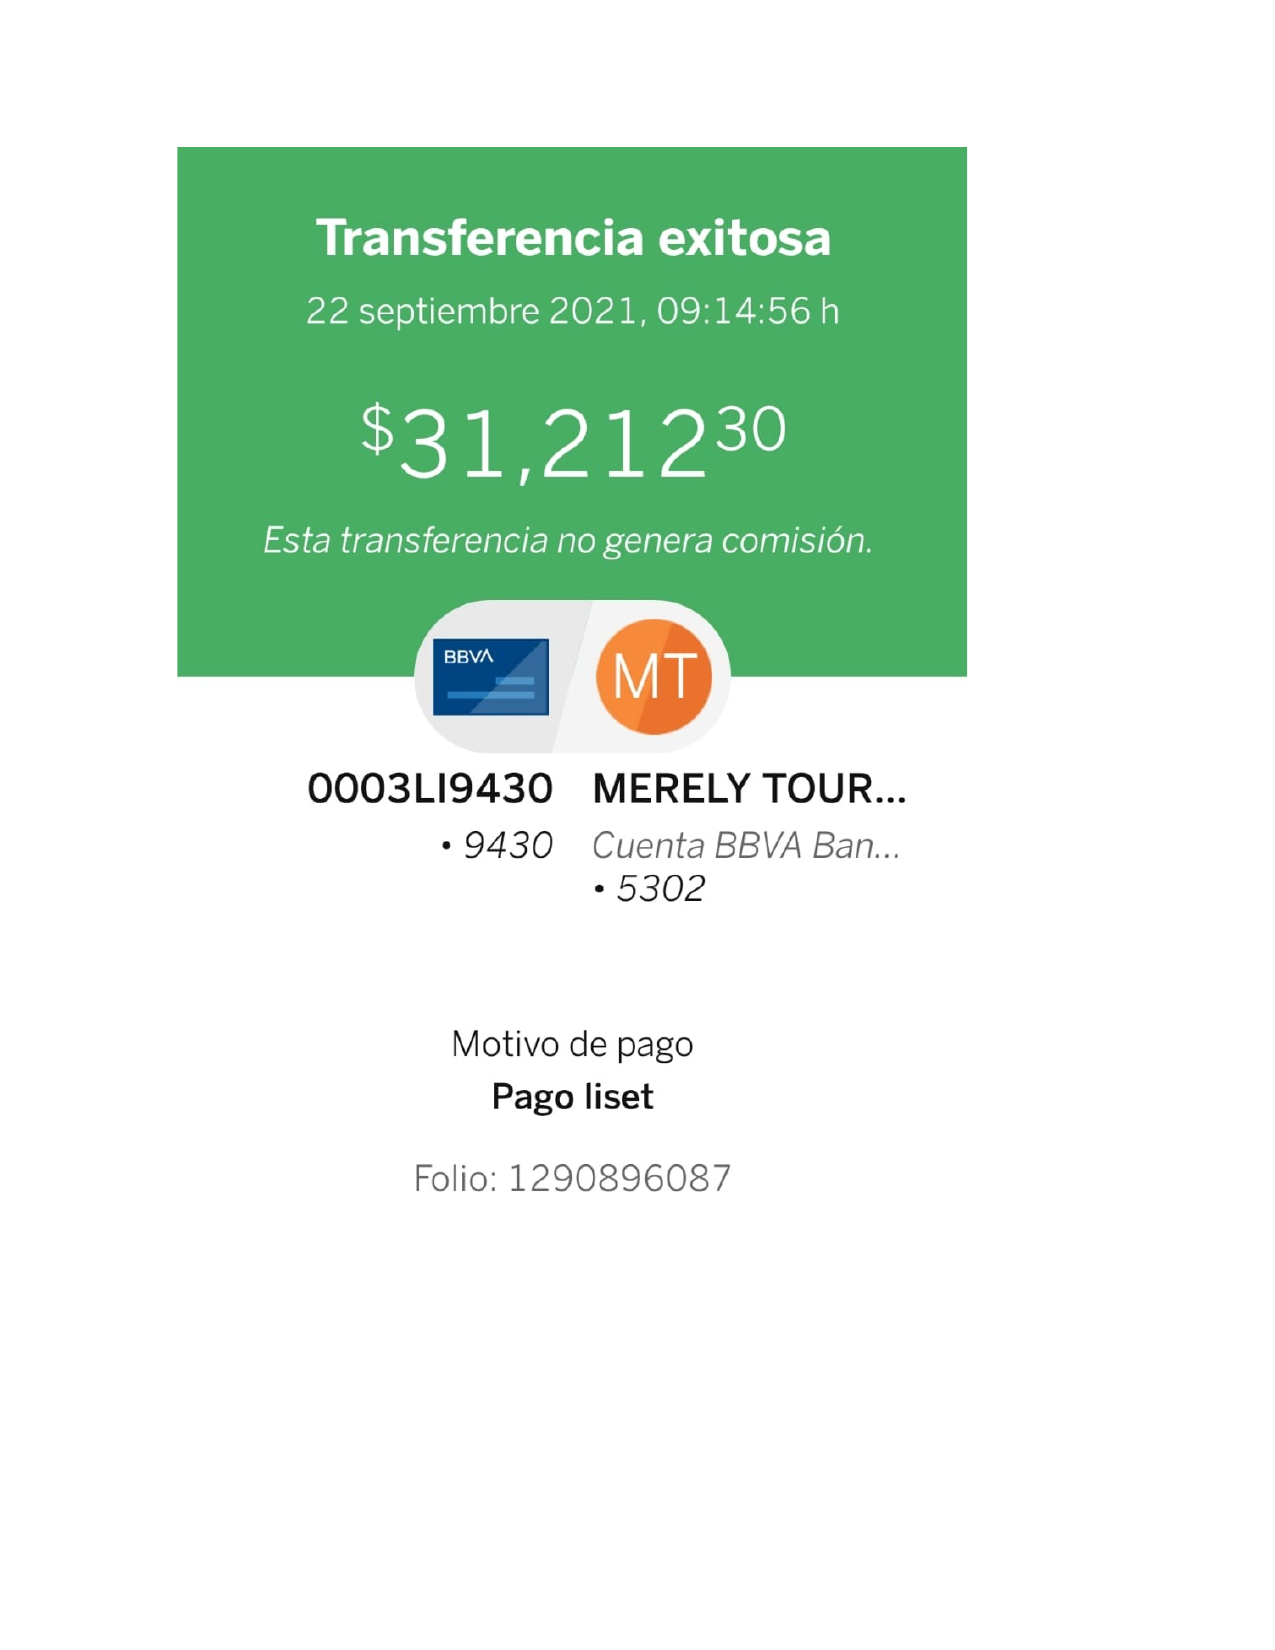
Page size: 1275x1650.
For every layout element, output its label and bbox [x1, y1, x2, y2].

picture [177, 147, 968, 1503]
